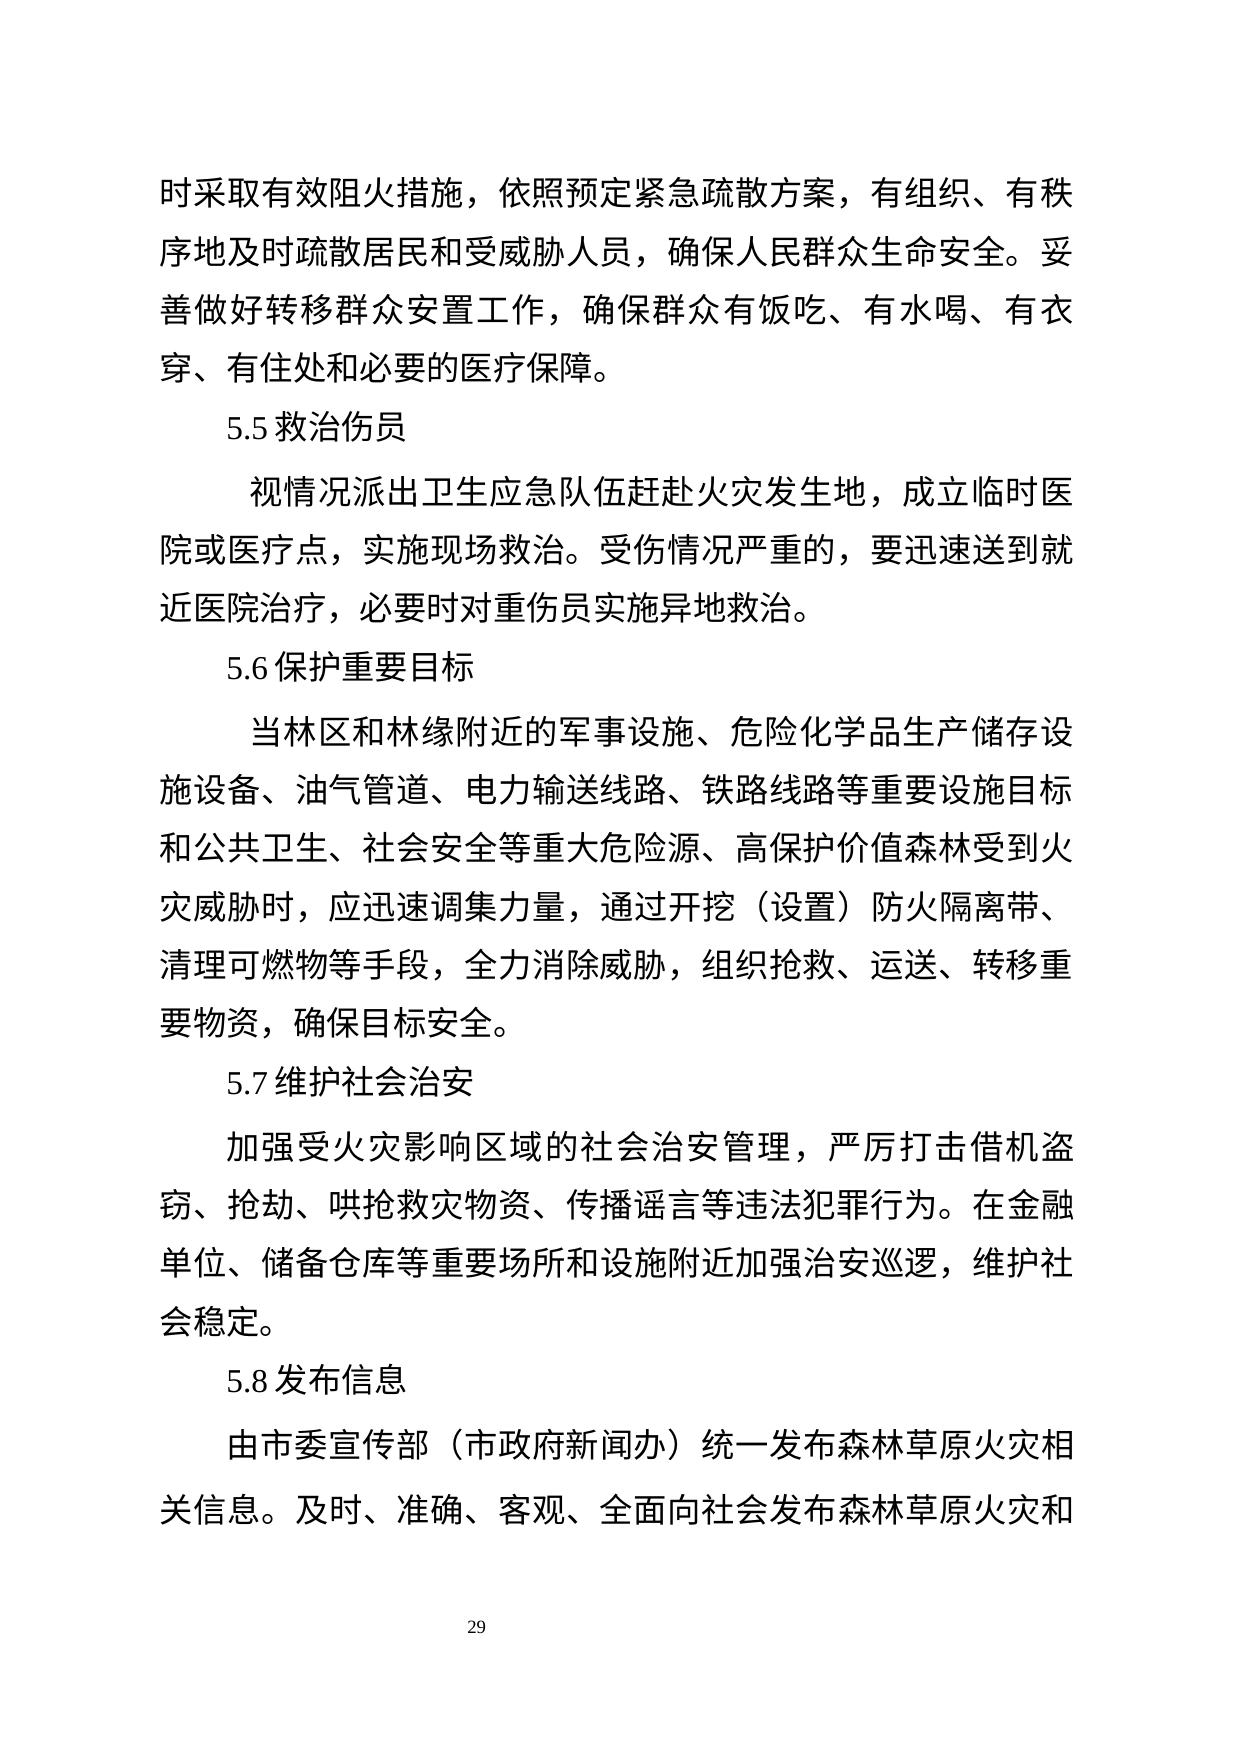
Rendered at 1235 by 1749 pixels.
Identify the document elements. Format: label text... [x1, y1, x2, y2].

subtitle 5.8发布信息 [159, 1346, 1075, 1411]
subtitle 5.6保护重要目标 [159, 632, 1075, 697]
subtitle 5.7维护社会治安 [159, 1047, 1075, 1112]
text 加强受火灾影响区域的社会治安管理，严厉打击借机盗窃、抢劫、哄抢救灾物资、传播谣言等违法犯罪行为。在金融单位、储备仓库等重要场所和设施附近加强治安巡逻，维护社会稳定。 [159, 1112, 1075, 1346]
text 视情况派出卫生应急队伍赶赴火灾发生地，成立临时医院或医疗点，实施现场救治。受伤情况严重的，要迅速送到就近医院治疗，必要时对重伤员实施异地救治。 [159, 457, 1075, 632]
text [159, 159, 1075, 392]
subtitle 5.5救治伤员 [159, 392, 1075, 457]
text 当林区和林缘附近的军事设施、危险化学品生产储存设施设备、油气管道、电力输送线路、铁路线路等重要设施目标和公共卫生、社会安全等重大危险源、高保护价值森林受到火灾威胁时，应迅速调集力量，通过开挖（设置）防火隔离带、清理可燃物等手段，全力消除威胁，组织抢救、运送、转移重要物资，确保目标安全。 [159, 697, 1075, 1047]
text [159, 1411, 1075, 1541]
